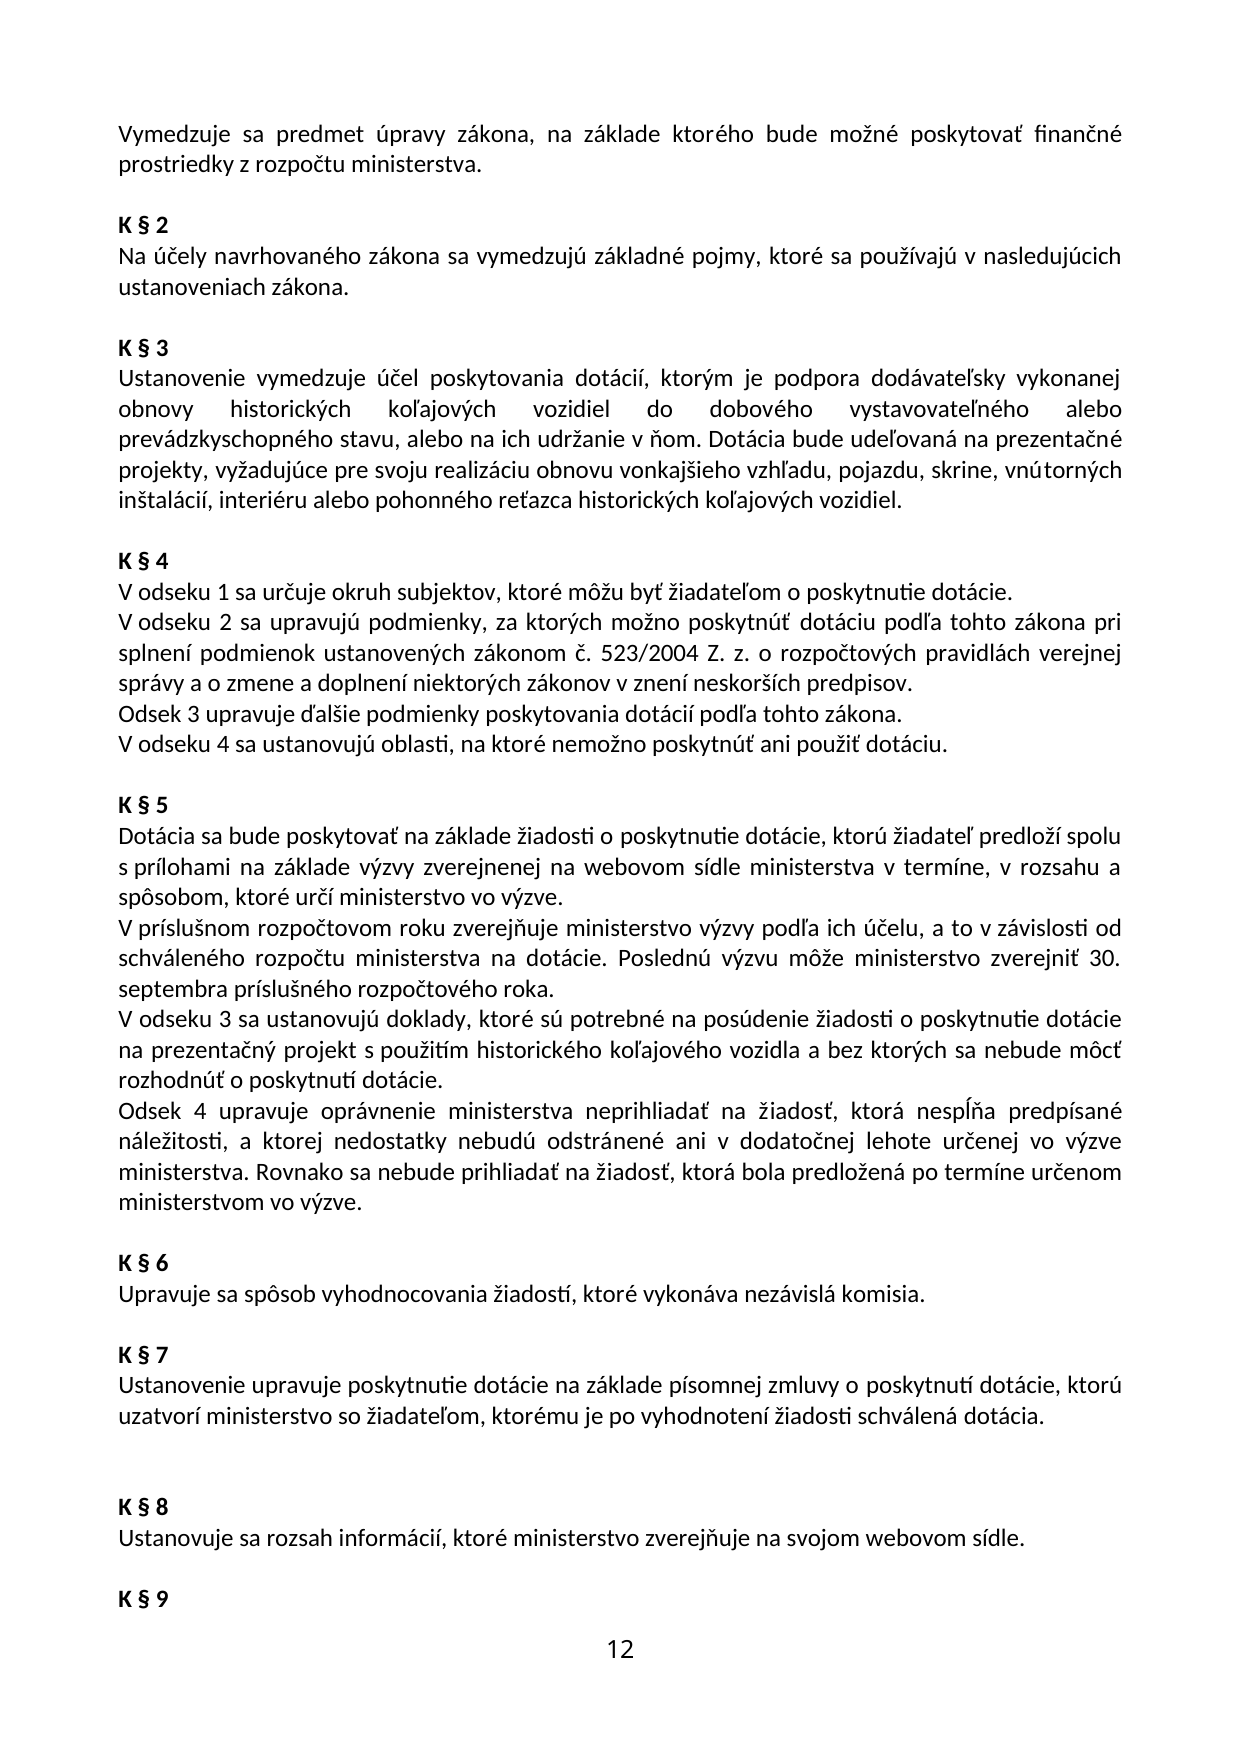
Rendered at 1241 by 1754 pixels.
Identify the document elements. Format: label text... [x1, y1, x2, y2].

text V odseku 1 sa určuje okruh subjektov, ktoré môžu byť žiadateľom o poskytnutie dotácie. [118, 576, 1122, 606]
text K § 8 [118, 1492, 1122, 1522]
text Na účely navrhovaného zákona sa vymedzujú základné pojmy, ktoré sa používajú v nasledujúcich ustanoveniach zákona. [118, 240, 1122, 301]
text K § 7 [118, 1339, 1122, 1369]
text Upravuje sa spôsob vyhodnocovania žiadostí, ktoré vykonáva nezávislá komisia. [118, 1278, 1122, 1308]
text K § 5 [118, 789, 1122, 820]
text K § 3 [118, 332, 1122, 362]
text Vymedzuje sa predmet úpravy zákona, na základe ktorého bude možné poskytovať finančné prostriedky z rozpočtu ministerstva. [118, 118, 1122, 179]
text Ustanovenie vymedzuje účel poskytovania dotácií, ktorým je podpora dodávateľsky vykonanej obnovy historických koľajových vozidiel do dobového vystavovateľného alebo prevádzkyschopného stavu, alebo na ich udržanie v ňom. Dotácia bude udeľovaná na prezentačné projekty, vyžadujúce pre svoju realizáciu obnovu vonkajšieho vzhľadu, pojazdu, skrine, vnútorných inštalácií, interiéru alebo pohonného reťazca historických koľajových vozidiel. [118, 362, 1122, 515]
text V príslušnom rozpočtovom roku zverejňuje ministerstvo výzvy podľa ich účelu, a to v závislosti od schváleného rozpočtu ministerstva na dotácie. Poslednú výzvu môže ministerstvo zverejniť 30. septembra príslušného rozpočtového roka. [118, 912, 1122, 1003]
text Odsek 4 upravuje oprávnenie ministerstva neprihliadať na žiadosť, ktorá nespĺňa predpísané náležitosti, a ktorej nedostatky nebudú odstránené ani v dodatočnej lehote určenej vo výzve ministerstva. Rovnako sa nebude prihliadať na žiadosť, ktorá bola predložená po termíne určenom ministerstvom vo výzve. [118, 1095, 1122, 1217]
text K § 9 [118, 1583, 1122, 1614]
text V odseku 2 sa upravujú podmienky, za ktorých možno poskytnúť dotáciu podľa tohto zákona pri splnení podmienok ustanovených zákonom č. 523/2004 Z. z. o rozpočtových pravidlách verejnej správy a o zmene a doplnení niektorých zákonov v znení neskorších predpisov. [118, 606, 1122, 698]
text Ustanovenie upravuje poskytnutie dotácie na základe písomnej zmluvy o poskytnutí dotácie, ktorú uzatvorí ministerstvo so žiadateľom, ktorému je po vyhodnotení žiadosti schválená dotácia. [118, 1369, 1122, 1431]
text K § 4 [118, 545, 1122, 576]
text Dotácia sa bude poskytovať na základe žiadosti o poskytnutie dotácie, ktorú žiadateľ predloží spolu s prílohami na základe výzvy zverejnenej na webovom sídle ministerstva v termíne, v rozsahu a spôsobom, ktoré určí ministerstvo vo výzve. [118, 820, 1122, 912]
text Ustanovuje sa rozsah informácií, ktoré ministerstvo zverejňuje na svojom webovom sídle. [118, 1522, 1122, 1553]
text V odseku 4 sa ustanovujú oblasti, na ktoré nemožno poskytnúť ani použiť dotáciu. [118, 728, 1122, 759]
text K § 2 [118, 210, 1122, 240]
text Odsek 3 upravuje ďalšie podmienky poskytovania dotácií podľa tohto zákona. [118, 698, 1122, 728]
text V odseku 3 sa ustanovujú doklady, ktoré sú potrebné na posúdenie žiadosti o poskytnutie dotácie na prezentačný projekt s použitím historického koľajového vozidla a bez ktorých sa nebude môcť rozhodnúť o poskytnutí dotácie. [118, 1003, 1122, 1095]
text K § 6 [118, 1247, 1122, 1278]
